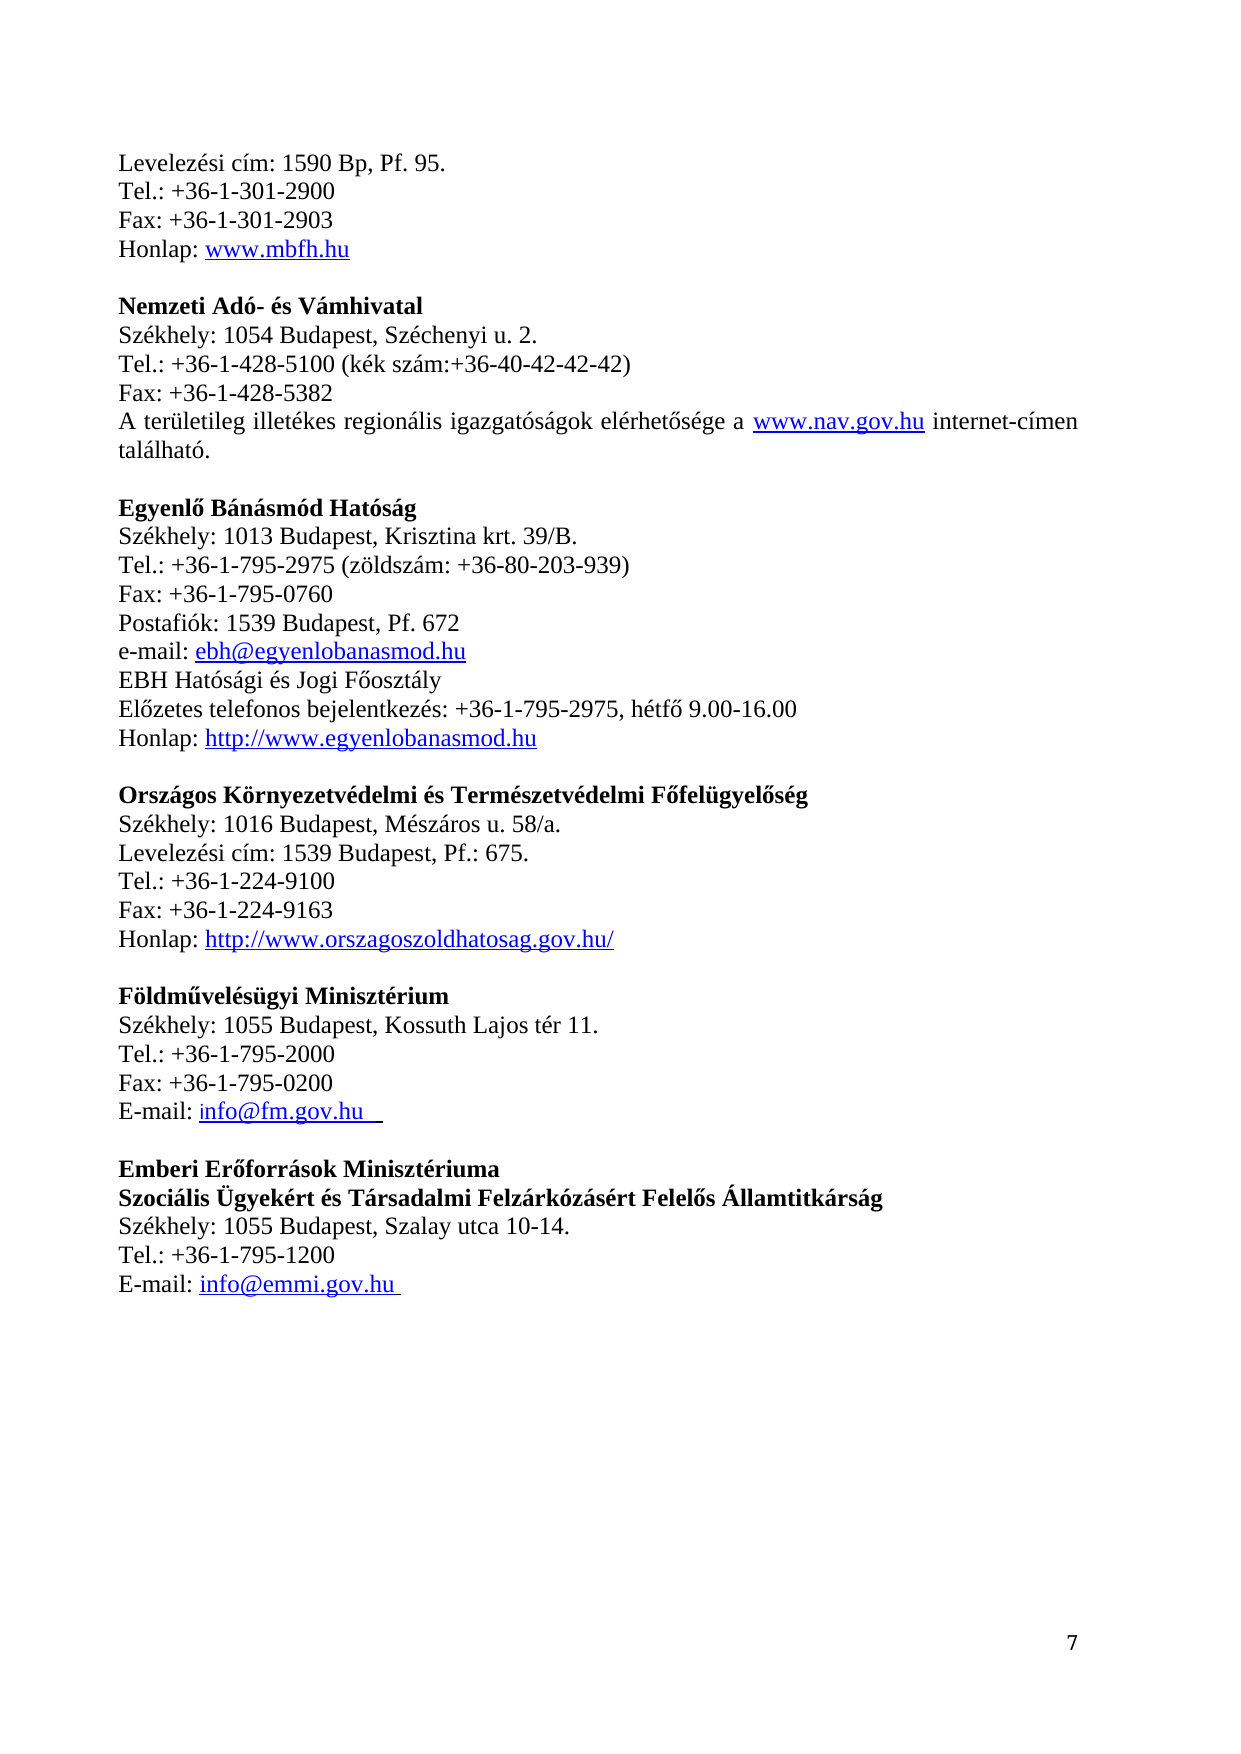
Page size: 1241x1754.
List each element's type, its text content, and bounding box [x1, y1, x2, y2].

text Szociális Ügyekért és Társadalmi Felzárkózásért Felelős Államtitkárság [118, 1183, 1078, 1211]
text E-mail: info@fm.gov.hu [118, 1096, 1078, 1125]
text Tel.: +36-1-795-2975 (zöldszám: +36-80-203-939) [118, 550, 1078, 579]
text Székhely: 1054 Budapest, Széchenyi u. 2. [118, 320, 1078, 349]
text Honlap: www.mbfh.hu [118, 234, 1078, 263]
text Tel.: +36-1-301-2900 [118, 176, 1078, 205]
text e-mail: ebh@egyenlobanasmod.hu [118, 636, 1078, 665]
text Egyenlő Bánásmód Hatóság [118, 493, 1078, 521]
text Tel.: +36-1-795-2000 [118, 1039, 1078, 1068]
text E-mail: info@emmi.gov.hu [118, 1269, 1078, 1298]
text Honlap: http://www.orszagoszoldhatosag.gov.hu/ [118, 924, 1078, 953]
text EBH Hatósági és Jogi Főosztály [118, 665, 1078, 694]
text Tel.: +36-1-224-9100 [118, 866, 1078, 895]
text Fax: +36-1-795-0200 [118, 1068, 1078, 1096]
text Előzetes telefonos bejelentkezés: +36-1-795-2975, hétfő 9.00-16.00 [118, 694, 1078, 723]
text Fax: +36-1-795-0760 [118, 579, 1078, 608]
text Fax: +36-1-428-5382 [118, 378, 1078, 406]
text Fax: +36-1-224-9163 [118, 895, 1078, 924]
text Székhely: 1055 Budapest, Kossuth Lajos tér 11. [118, 1010, 1078, 1039]
text Fax: +36-1-301-2903 [118, 205, 1078, 234]
text A területileg illetékes regionális igazgatóságok elérhetősége a www.nav.gov.hu internet-címen található. [118, 406, 1078, 464]
text Tel.: +36-1-428-5100 (kék szám:+36-40-42-42-42) [118, 349, 1078, 378]
text Székhely: 1013 Budapest, Krisztina krt. 39/B. [118, 521, 1078, 550]
text Földművelésügyi Minisztérium [118, 981, 1078, 1010]
text Levelezési cím: 1590 Bp, Pf. 95. [118, 148, 1078, 176]
text Székhely: 1016 Budapest, Mészáros u. 58/a. [118, 809, 1078, 838]
text Honlap: http://www.egyenlobanasmod.hu [118, 723, 1078, 751]
text Székhely: 1055 Budapest, Szalay utca 10-14. [118, 1211, 1078, 1240]
text Tel.: +36-1-795-1200 [118, 1240, 1078, 1269]
text Nemzeti Adó- és Vámhivatal [118, 291, 1078, 320]
text Országos Környezetvédelmi és Természetvédelmi Főfelügyelőség [118, 780, 1078, 809]
text Postafiók: 1539 Budapest, Pf. 672 [118, 608, 1078, 636]
text Levelezési cím: 1539 Budapest, Pf.: 675. [118, 838, 1078, 866]
text Emberi Erőforrások Minisztériuma [118, 1154, 1078, 1183]
